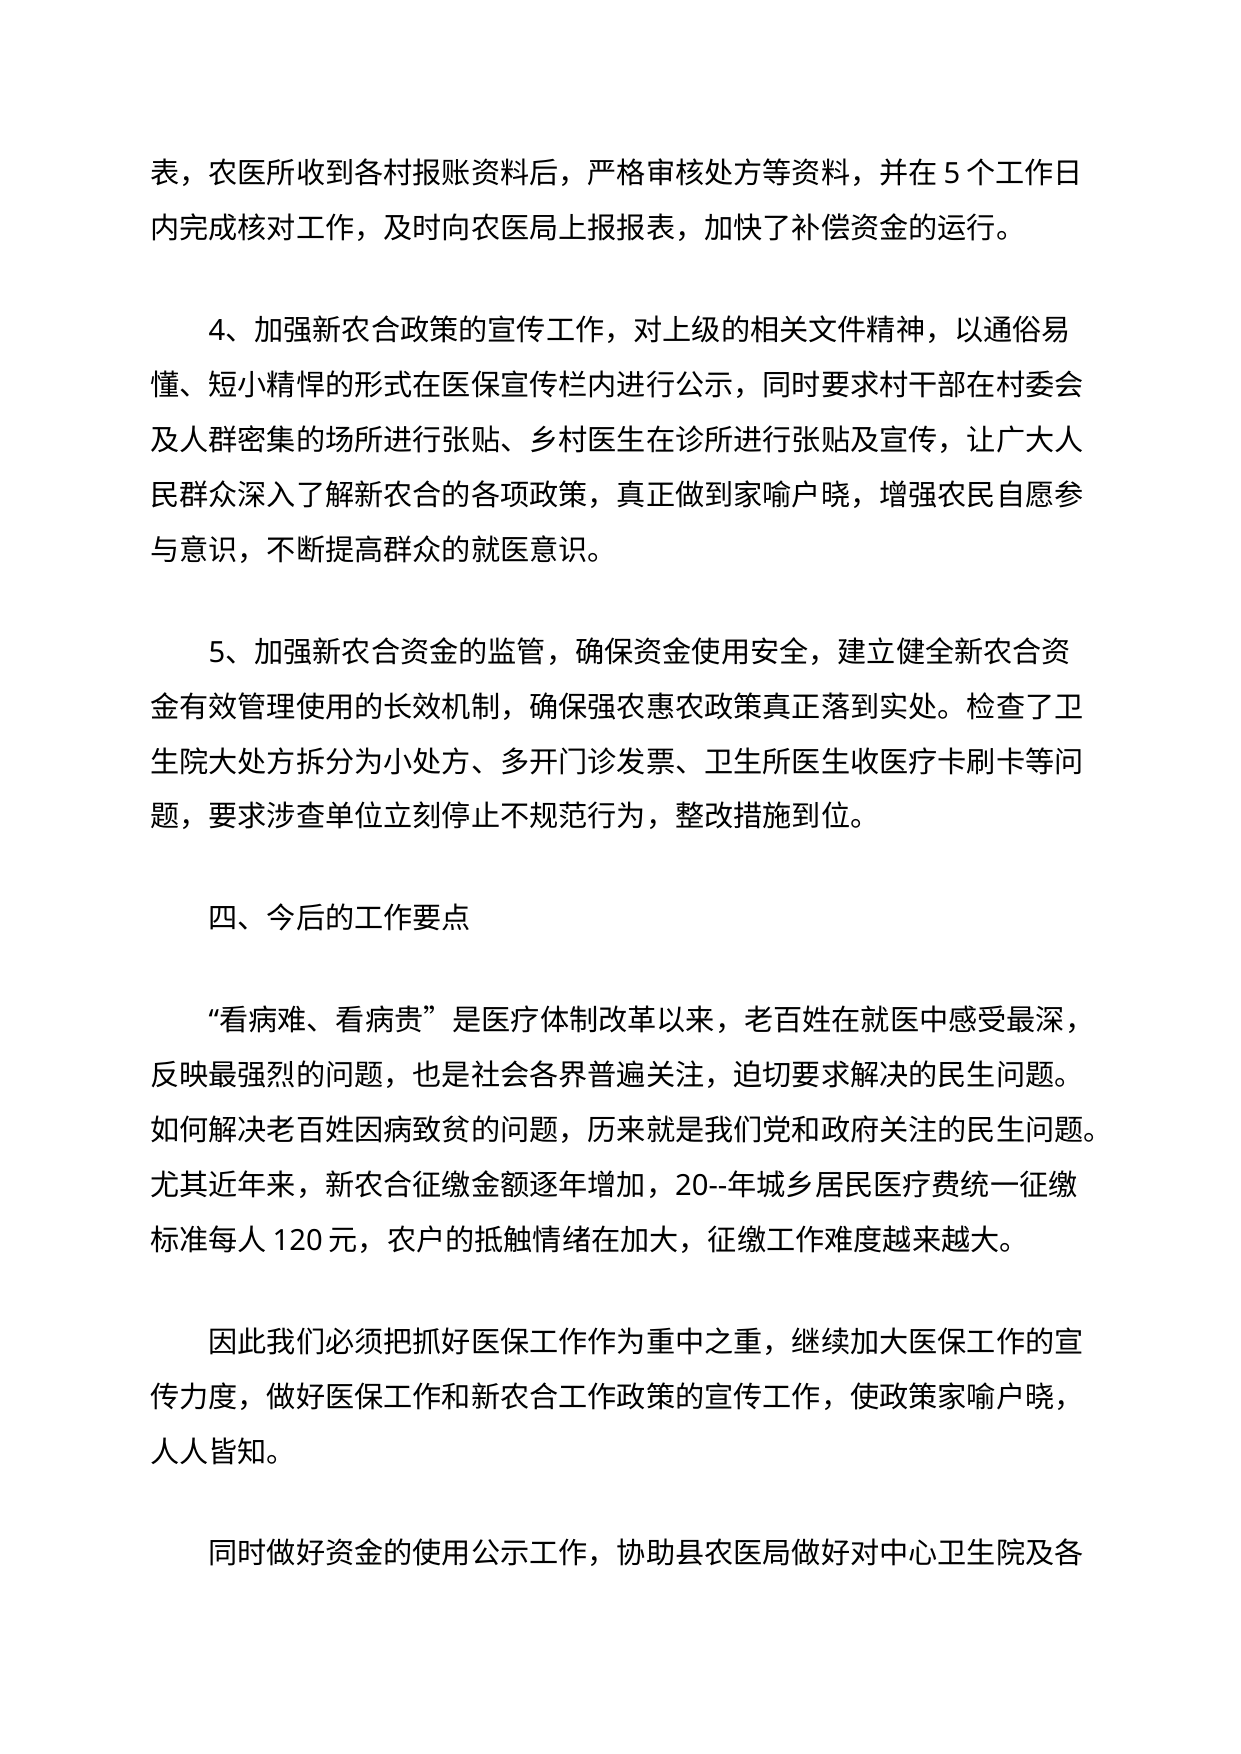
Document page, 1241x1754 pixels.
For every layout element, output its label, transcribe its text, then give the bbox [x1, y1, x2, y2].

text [150, 150, 1090, 247]
text 4、加强新农合政策的宣传工作，对上级的相关文件精神，以通俗易懂、短小精悍的形式在医保宣传栏内进行公示，同时要求村干部在村委会及人群密集的场所进行张贴、乡村医生在诊所进行张贴及宣传，让广大人民群众深入了解新农合的各项政策，真正做到家喻户晓，增强农民自愿参与意识，不断提高群众的就医意识。 [150, 307, 1090, 569]
text “看病难、看病贵”是医疗体制改革以来，老百姓在就医中感受最深，反映最强烈的问题，也是社会各界普遍关注，迫切要求解决的民生问题。如何解决老百姓因病致贫的问题，历来就是我们党和政府关注的民生问题。尤其近年来，新农合征缴金额逐年增加，20--年城乡居民医疗费统一征缴标准每人120元，农户的抵触情绪在加大，征缴工作难度越来越大。 [150, 997, 1090, 1259]
text 5、加强新农合资金的监管，确保资金使用安全，建立健全新农合资金有效管理使用的长效机制，确保强农惠农政策真正落到实处。检查了卫生院大处方拆分为小处方、多开门诊发票、卫生所医生收医疗卡刷卡等问题，要求涉查单位立刻停止不规范行为，整改措施到位。 [150, 628, 1090, 835]
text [150, 1530, 1090, 1572]
text 四、今后的工作要点 [150, 895, 1090, 937]
text 因此我们必须把抓好医保工作作为重中之重，继续加大医保工作的宣传力度，做好医保工作和新农合工作政策的宣传工作，使政策家喻户晓，人人皆知。 [150, 1318, 1090, 1470]
